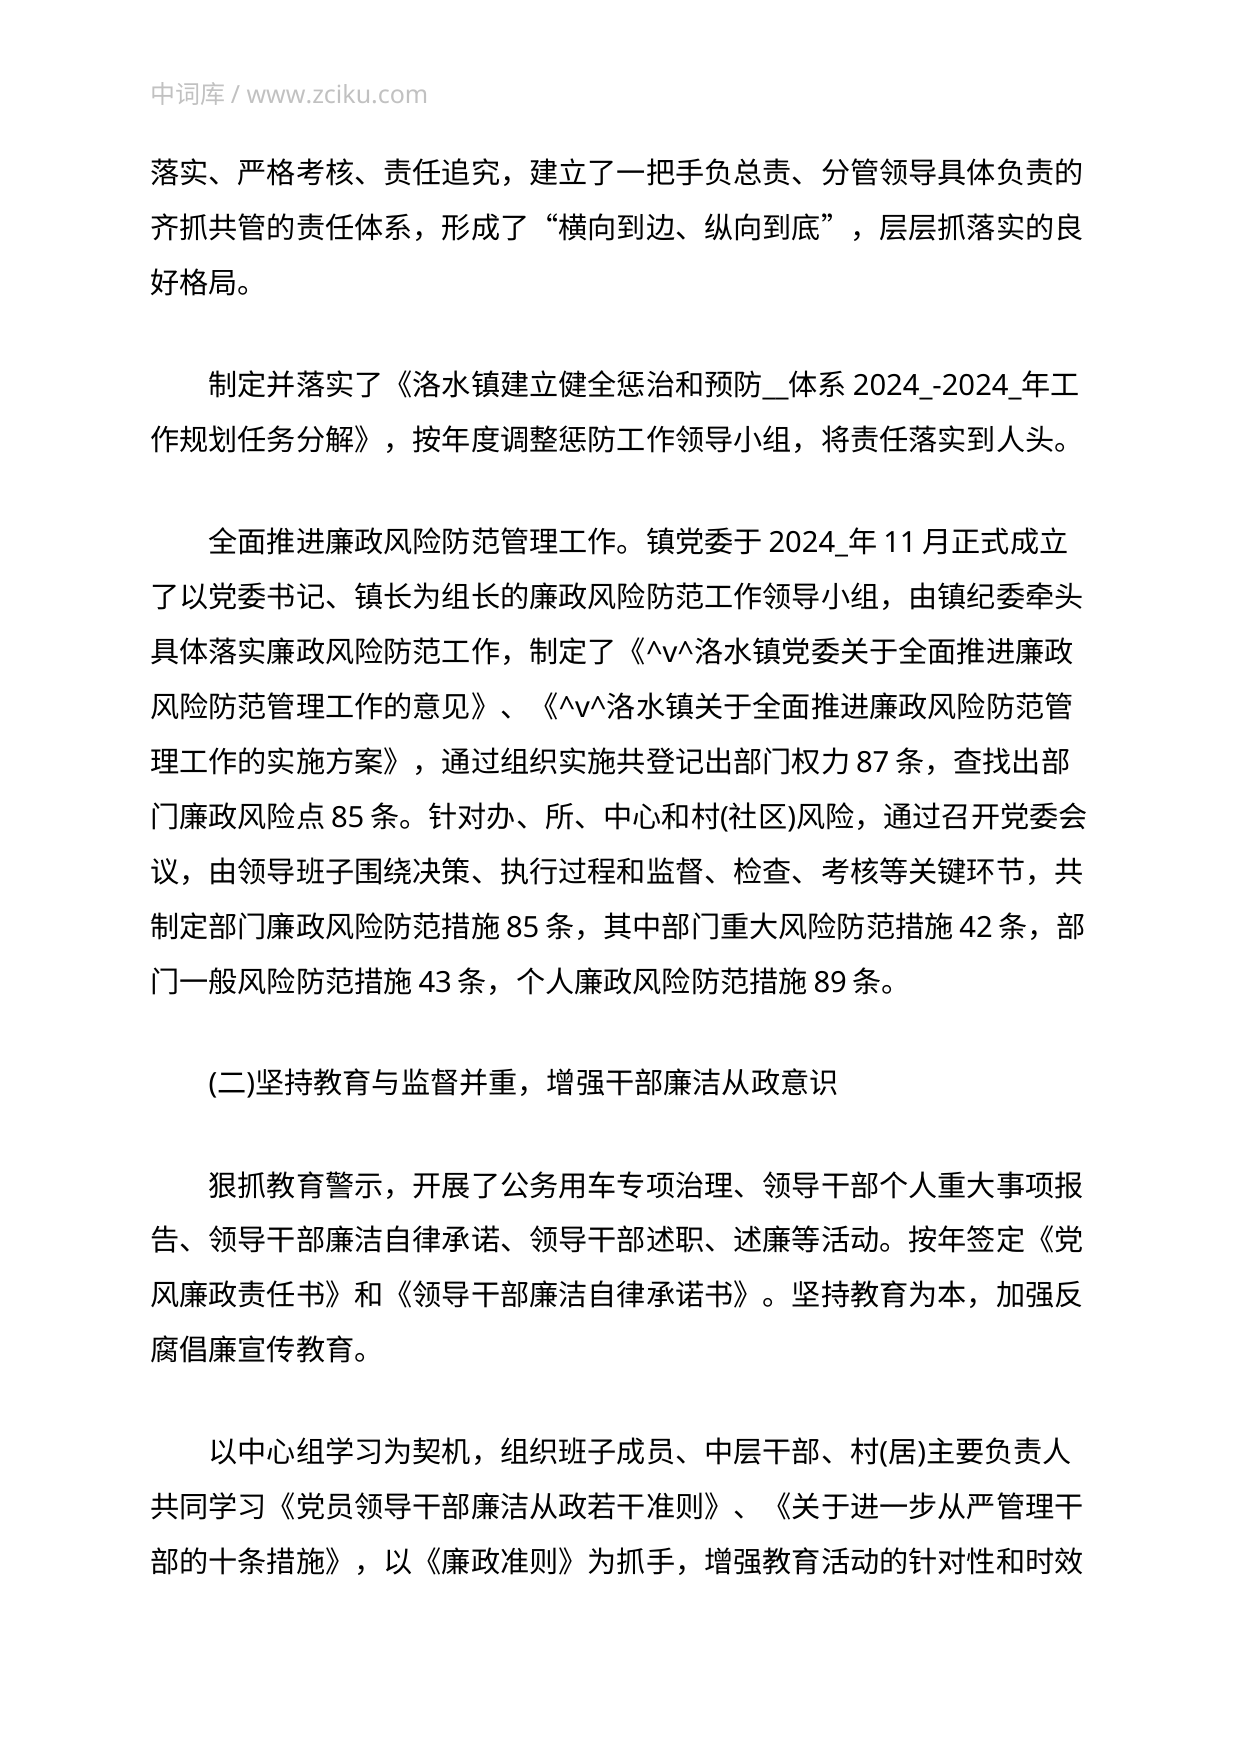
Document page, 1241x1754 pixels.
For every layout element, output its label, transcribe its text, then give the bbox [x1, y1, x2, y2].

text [150, 1428, 1090, 1581]
text (二)坚持教育与监督并重，增强干部廉洁从政意识 [150, 1060, 1090, 1102]
text 制定并落实了《洛水镇建立健全惩治和预防__体系2024_-2024_年工作规划任务分解》，按年度调整惩防工作领导小组，将责任落实到人头。 [150, 362, 1090, 459]
text 全面推进廉政风险防范管理工作。镇党委于2024_年11月正式成立了以党委书记、镇长为组长的廉政风险防范工作领导小组，由镇纪委牵头具体落实廉政风险防范工作，制定了《^v^洛水镇党委关于全面推进廉政风险防范管理工作的意见》、《^v^洛水镇关于全面推进廉政风险防范管理工作的实施方案》，通过组织实施共登记出部门权力87条，查找出部门廉政风险点85条。针对办、所、中心和村(社区)风险，通过召开党委会议，由领导班子围绕决策、执行过程和监督、检查、考核等关键环节，共制定部门廉政风险防范措施85条，其中部门重大风险防范措施42条，部门一般风险防范措施43条，个人廉政风险防范措施89条。 [150, 518, 1090, 1001]
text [150, 150, 1090, 302]
text 狠抓教育警示，开展了公务用车专项治理、领导干部个人重大事项报告、领导干部廉洁自律承诺、领导干部述职、述廉等活动。按年签定《党风廉政责任书》和《领导干部廉洁自律承诺书》。坚持教育为本，加强反腐倡廉宣传教育。 [150, 1162, 1090, 1369]
